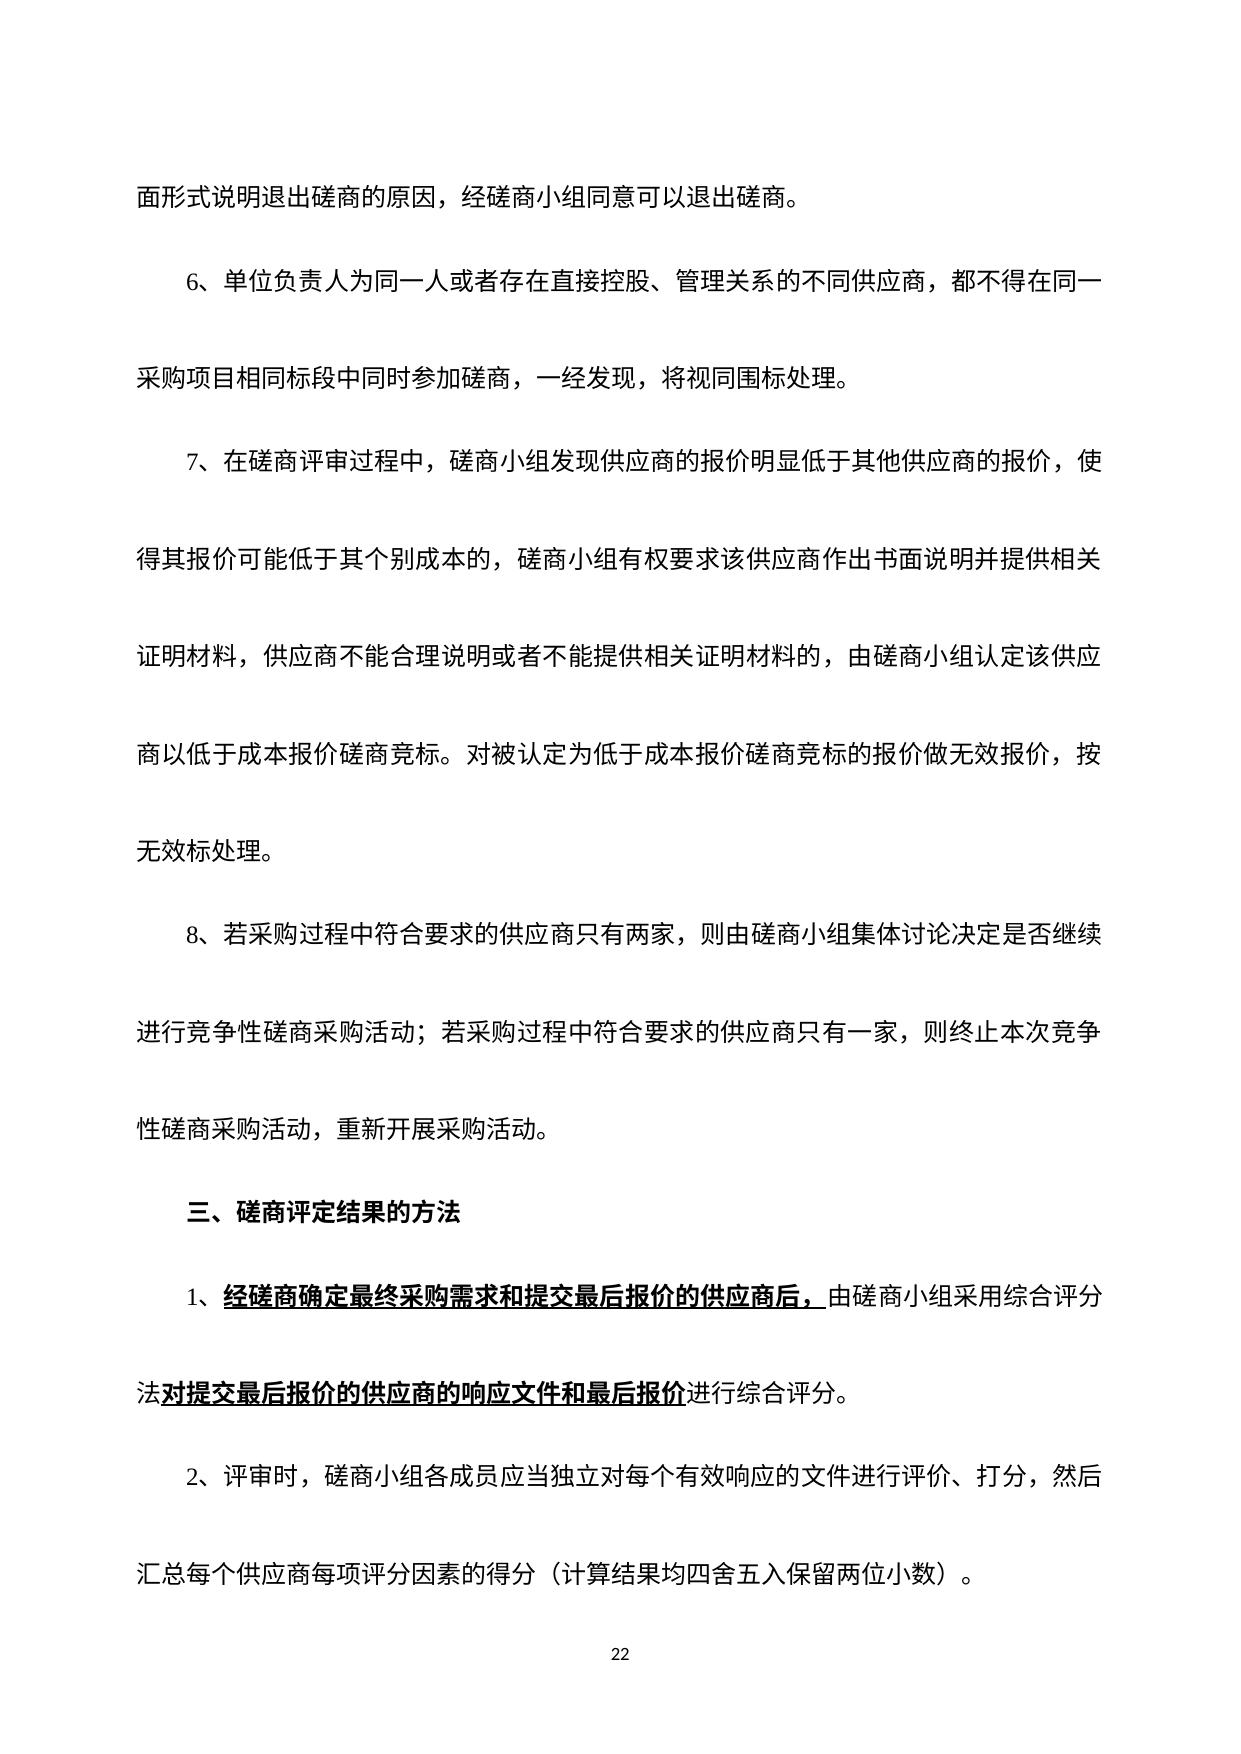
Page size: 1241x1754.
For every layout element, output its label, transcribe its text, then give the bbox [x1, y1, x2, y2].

text 1、经磋商确定最终采购需求和提交最后报价的供应商后，由磋商小组采用综合评分法对提交最后报价的供应商的响应文件和最后报价进行综合评分。 [136, 1262, 1104, 1424]
text 7、在磋商评审过程中，磋商小组发现供应商的报价明显低于其他供应商的报价，使得其报价可能低于其个别成本的，磋商小组有权要求该供应商作出书面说明并提供相关证明材料，供应商不能合理说明或者不能提供相关证明材料的，由磋商小组认定该供应商以低于成本报价磋商竞标。对被认定为低于成本报价磋商竞标的报价做无效报价，按无效标处理。 [136, 427, 1104, 882]
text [136, 163, 1104, 228]
text 8、若采购过程中符合要求的供应商只有两家，则由磋商小组集体讨论决定是否继续进行竞争性磋商采购活动；若采购过程中符合要求的供应商只有一家，则终止本次竞争性磋商采购活动，重新开展采购活动。 [136, 900, 1104, 1160]
text 三、磋商评定结果的方法 [136, 1178, 1104, 1243]
text 6、单位负责人为同一人或者存在直接控股、管理关系的不同供应商，都不得在同一采购项目相同标段中同时参加磋商，一经发现，将视同围标处理。 [136, 247, 1104, 409]
text 2、评审时，磋商小组各成员应当独立对每个有效响应的文件进行评价、打分，然后汇总每个供应商每项评分因素的得分（计算结果均四舍五入保留两位小数）。 [136, 1442, 1104, 1605]
